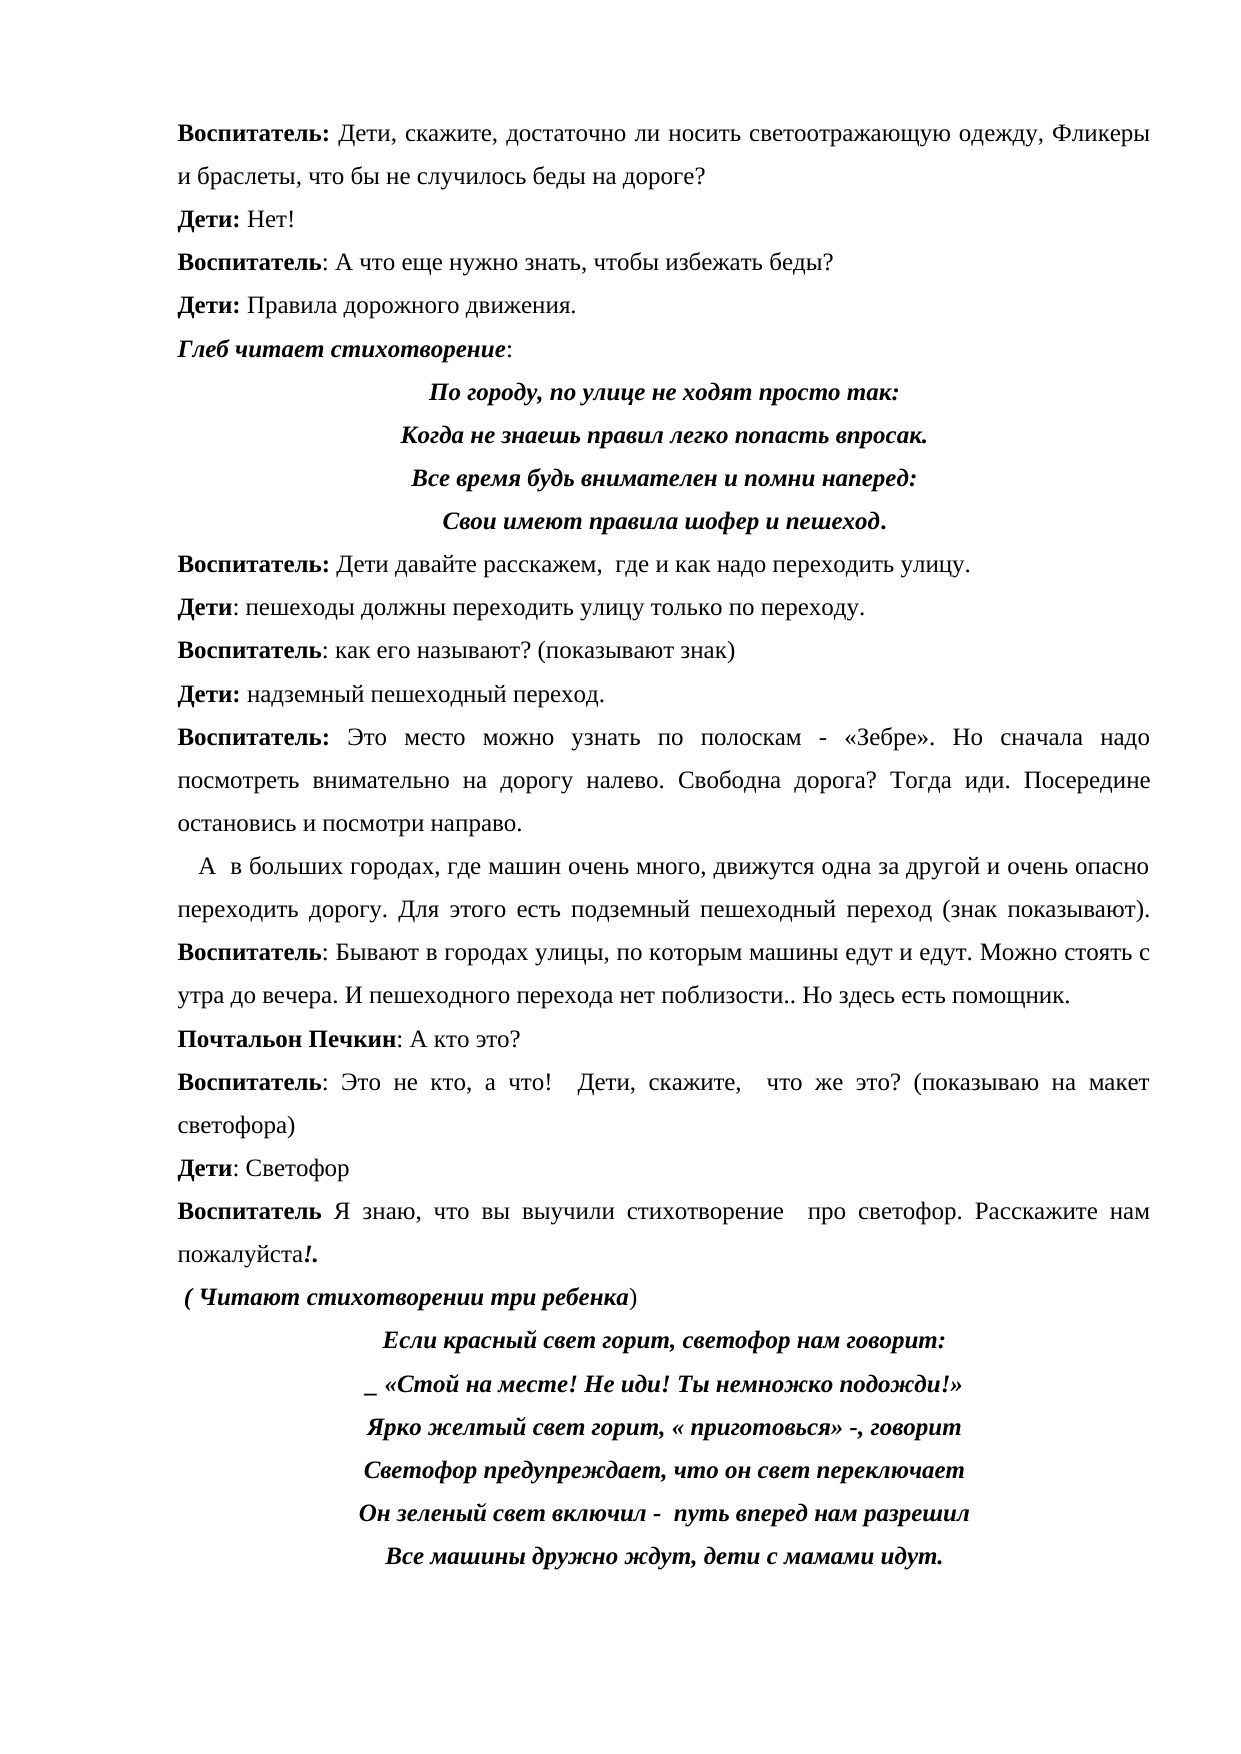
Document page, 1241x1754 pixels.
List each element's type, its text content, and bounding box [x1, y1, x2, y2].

text Свои имеют правила шофер и пешеход. [177, 506, 1152, 535]
text Все время будь внимателен и помни наперед: [177, 463, 1152, 492]
text Светофор предупреждает, что он свет переключает [177, 1455, 1152, 1484]
text Дети: Правила дорожного движения. [177, 291, 1152, 319]
text Все машины дружно ждут, дети с мамами идут. [177, 1541, 1152, 1570]
text Воспитатель: Дети, скажите, достаточно ли носить светоотражающую одежду, Фликеры и браслеты, что бы не случилось беды на дороге? [177, 118, 1152, 190]
text Воспитатель: Это не кто, а что! Дети, скажите, что же это? (показываю на макет светофора) [177, 1067, 1152, 1139]
text Если красный свет горит, светофор нам говорит: [177, 1326, 1152, 1354]
text Когда не знаешь правил легко попасть впросак. [177, 420, 1152, 449]
text Он зеленый свет включил - путь вперед нам разрешил [177, 1498, 1152, 1527]
text По городу, по улице не ходят просто так: [177, 377, 1152, 406]
text Дети: надземный пешеходный переход. [177, 679, 1152, 707]
text _ «Стой на месте! Не иди! Ты немножко подожди!» [177, 1369, 1152, 1397]
text Почтальон Печкин: А кто это? [177, 1024, 1152, 1052]
text Воспитатель: Дети давайте расскажем, где и как надо переходить улицу. [177, 549, 1152, 578]
text ( Читают стихотворении три ребенка) [177, 1282, 1152, 1311]
text Ярко желтый свет горит, « приготовься» -, говорит [177, 1412, 1152, 1441]
text Глеб читает стихотворение: [177, 334, 1152, 362]
text А в больших городах, где машин очень много, движутся одна за другой и очень опасно переходить дорогу. Для этого есть подземный пешеходный переход (знак показывают). Воспитатель: Бывают в городах улицы, по которым машины едут и едут. Можно стоять с утра до вечера. И пешеходного перехода нет поблизости.. Но здесь есть помощник. [177, 851, 1152, 1009]
text Воспитатель: А что еще нужно знать, чтобы избежать беды? [177, 247, 1152, 276]
text Воспитатель: как его называют? (показывают знак) [177, 636, 1152, 664]
text Дети: пешеходы должны переходить улицу только по переходу. [177, 592, 1152, 621]
text Воспитатель: Это место можно узнать по полоскам - «Зебре». Но сначала надо посмотреть внимательно на дорогу налево. Свободна дорога? Тогда иди. Посередине остановись и посмотри направо. [177, 722, 1152, 837]
text Дети: Светофор [177, 1153, 1152, 1182]
text Дети: Нет! [177, 204, 1152, 233]
text Воспитатель Я знаю, что вы выучили стихотворение про светофор. Расскажите нам пожалуйста!. [177, 1196, 1152, 1268]
